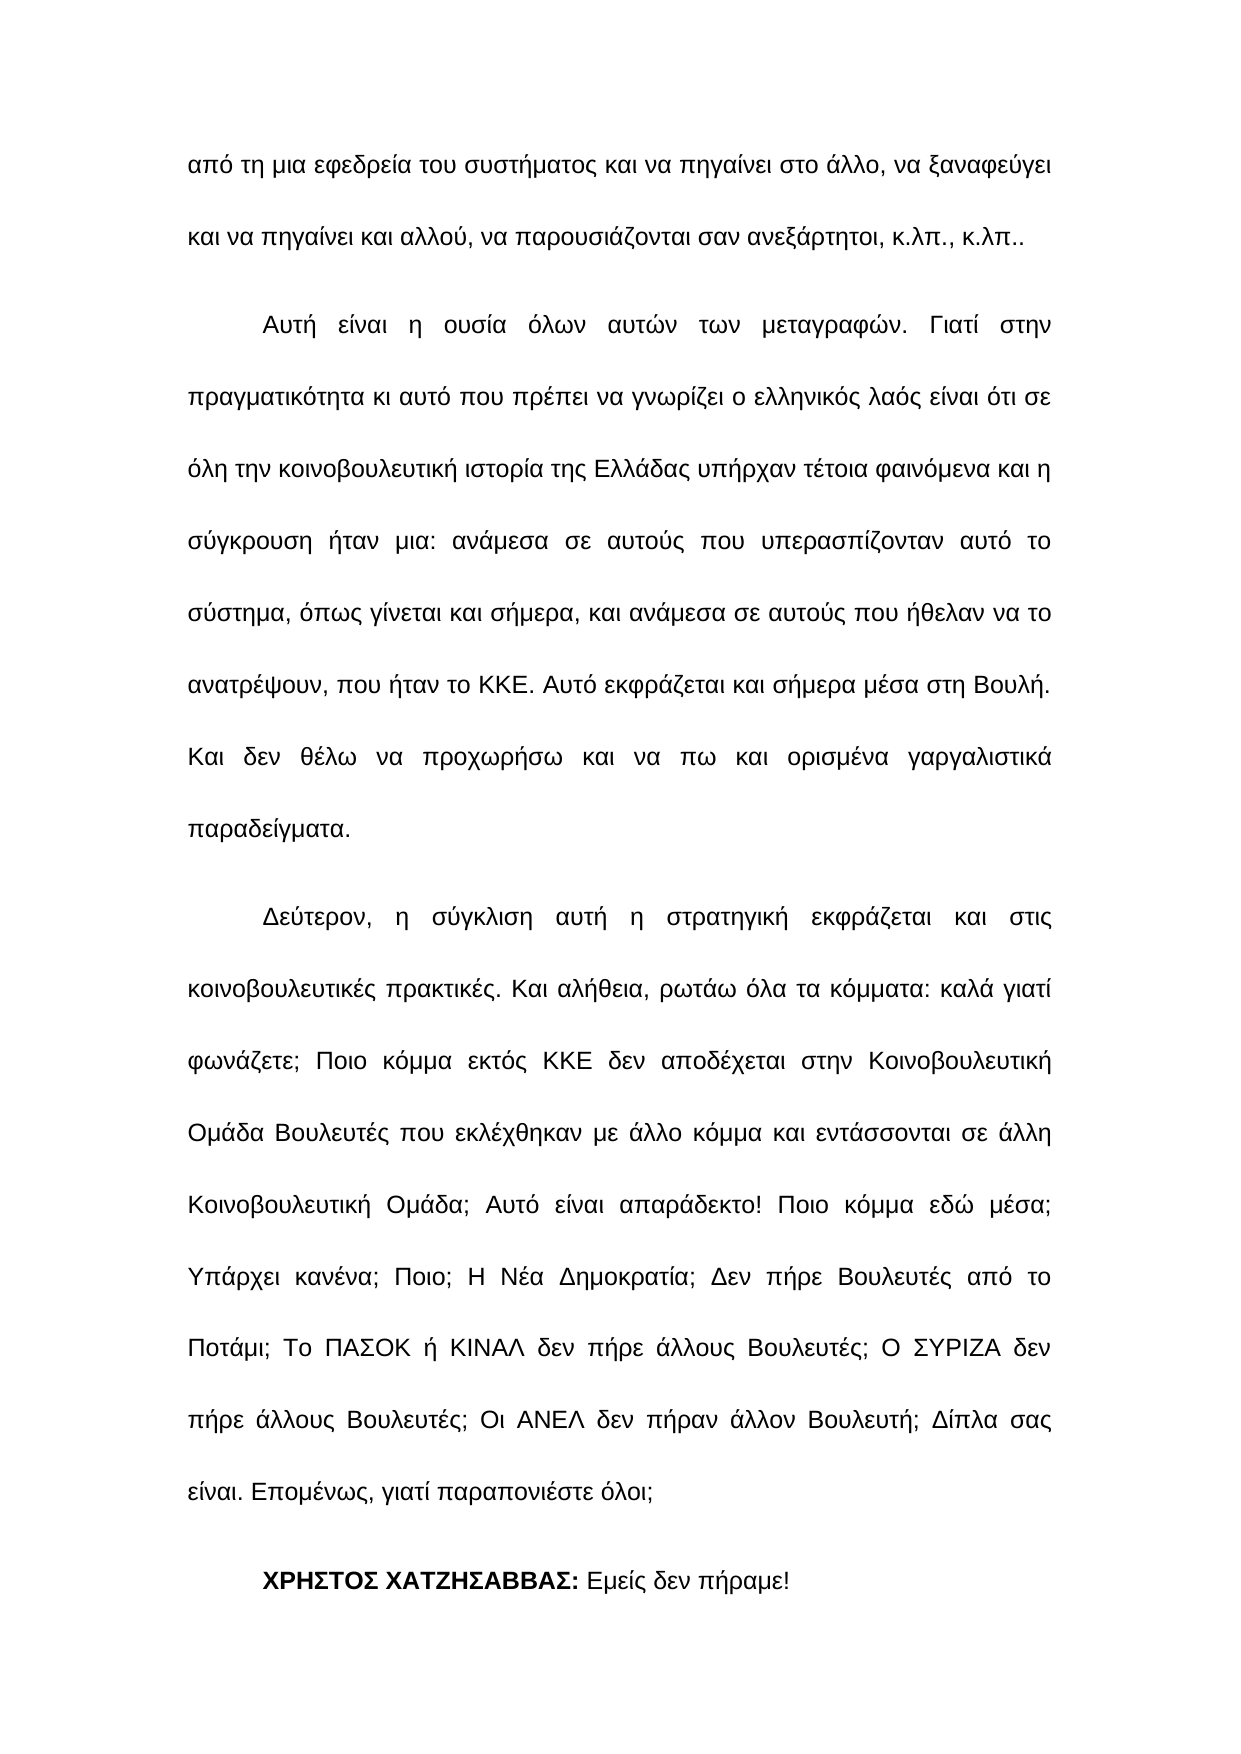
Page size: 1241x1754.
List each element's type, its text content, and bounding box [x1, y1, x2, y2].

text Αυτή είναι η ουσία όλων αυτών των μεταγραφών. Γιατί στην πραγματικότητα κι αυτό που πρέπει να γνωρίζει ο ελληνικός λαός είναι ότι σε όλη την κοινοβουλευτική ιστορία της Ελλάδας υπήρχαν τέτοια φαινόμενα και η σύγκρουση ήταν μια: ανάμεσα σε αυτούς που υπερασπίζονταν αυτό το σύστημα, όπως γίνεται και σήμερα, και ανάμεσα σε αυτούς που ήθελαν να το ανατρέψουν, που ήταν το ΚΚΕ. Αυτό εκφράζεται και σήμερα μέσα στη Βουλή. Και δεν θέλω να προχωρήσω και να πω και ορισμένα γαργαλιστικά παραδείγματα. [187, 310, 1053, 842]
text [187, 150, 1053, 251]
text ΧΡΗΣΤΟΣ ΧΑΤΖΗΣΑΒΒΑΣ: Εμείς δεν πήραμε! [187, 1566, 1053, 1594]
text Δεύτερον, η σύγκλιση αυτή η στρατηγική εκφράζεται και στις κοινοβουλευτικές πρακτικές. Και αλήθεια, ρωτάω όλα τα κόμματα: καλά γιατί φωνάζετε; Ποιο κόμμα εκτός ΚΚΕ δεν αποδέχεται στην Κοινοβουλευτική Ομάδα Βουλευτές που εκλέχθηκαν με άλλο κόμμα και εντάσσονται σε άλλη Κοινοβουλευτική Ομάδα; Αυτό είναι απαράδεκτο! Ποιο κόμμα εδώ μέσα; Υπάρχει κανένα; Ποιο; Η Νέα Δημοκρατία; Δεν πήρε Βουλευτές από το Ποτάμι; Το ΠΑΣΟΚ ή ΚΙΝΑΛ δεν πήρε άλλους Βουλευτές; Ο ΣΥΡΙΖΑ δεν πήρε άλλους Βουλευτές; Οι ΑΝΕΛ δεν πήραν άλλον Βουλευτή; Δίπλα σας είναι. Επομένως, γιατί παραπονιέστε όλοι; [187, 902, 1053, 1506]
